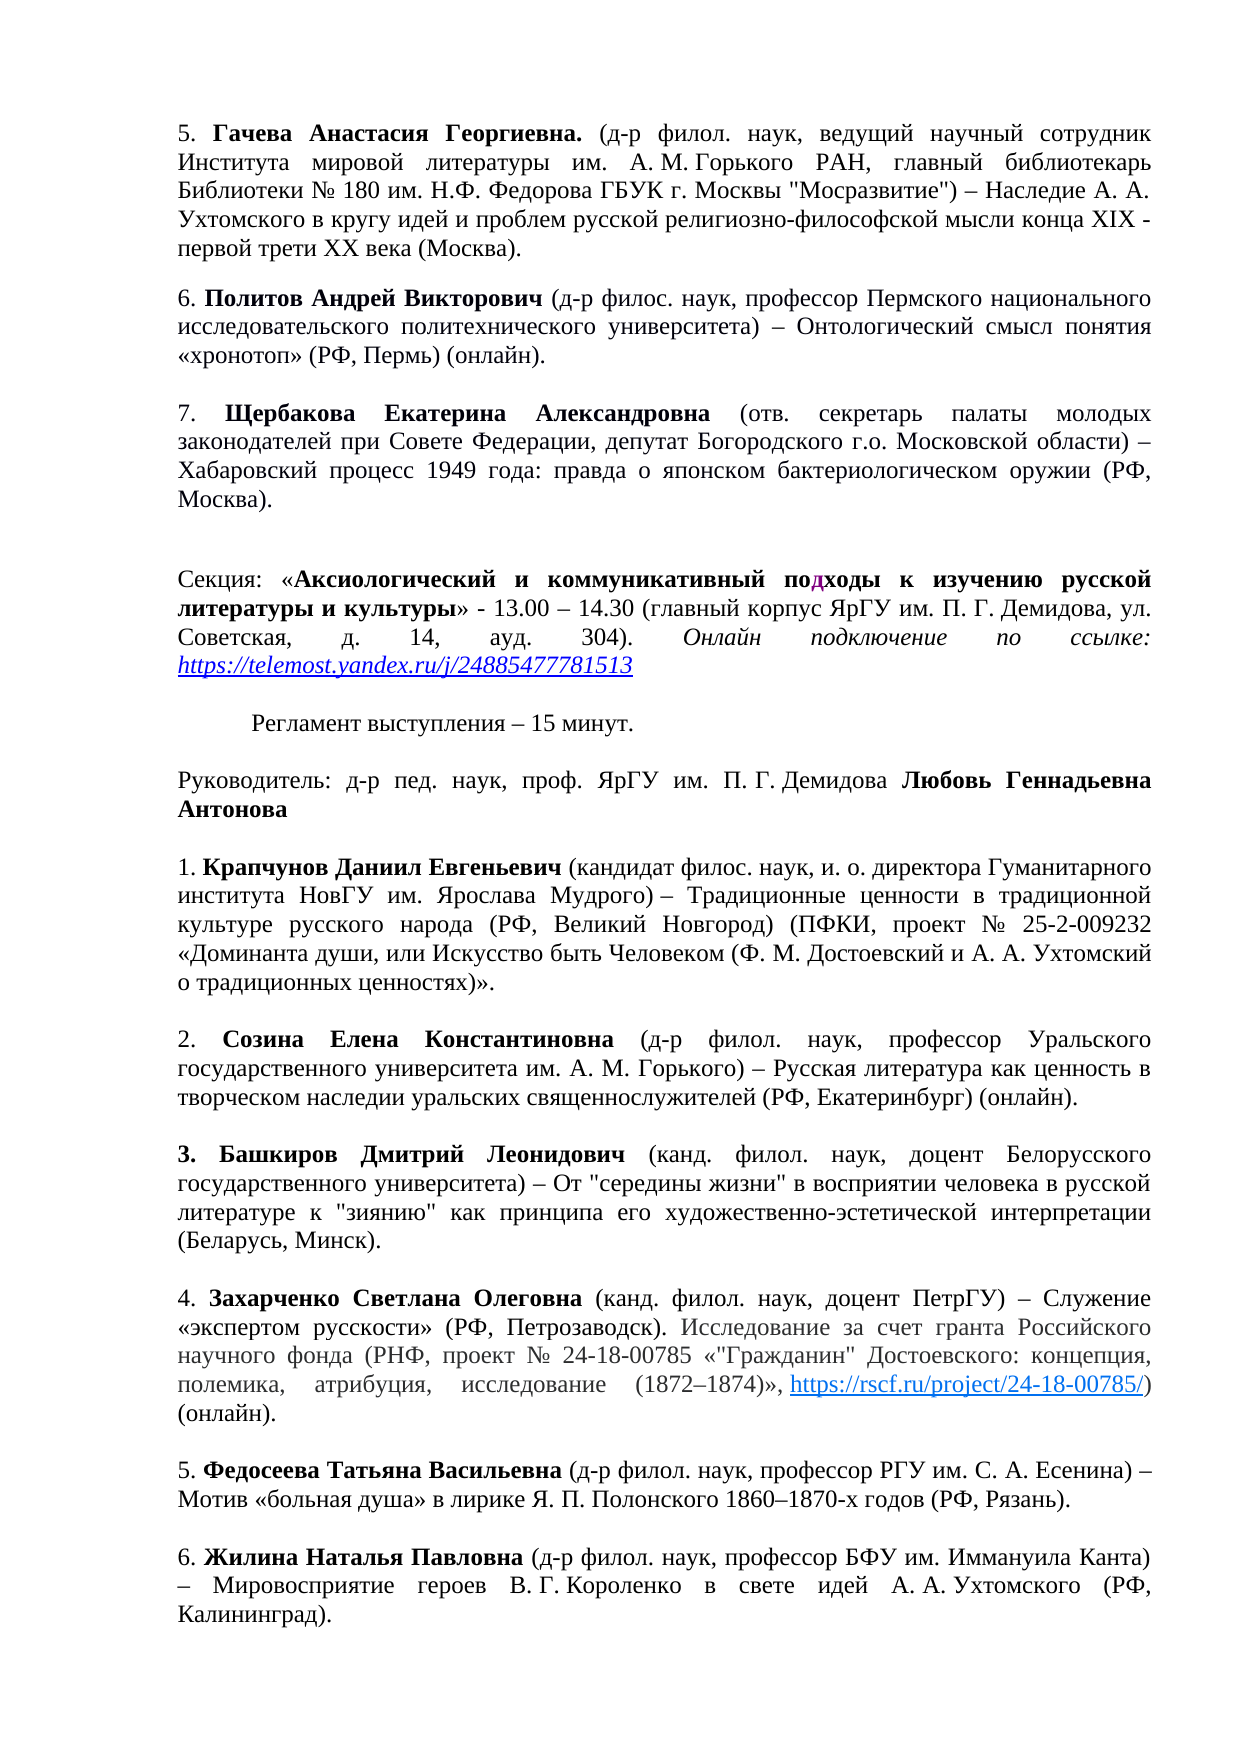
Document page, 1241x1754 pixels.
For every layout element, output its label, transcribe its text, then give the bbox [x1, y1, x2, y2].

text Секция: «Аксиологический и коммуникативный подходы к изучению русской литературы и культуры» - 13.00 – 14.30 (главный корпус ЯрГУ им. П. Г. Демидова, ул. Советская, д. 14, ауд. 304). Онлайн подключение по ссылке: https://telemost.yandex.ru/j/24885477781513 [177, 564, 1152, 679]
text 5. Федосеева Татьяна Васильевна (д-р филол. наук, профессор РГУ им. С. А. Есенина) – Мотив «больная душа» в лирике Я. П. Полонского 1860–1870-х годов (РФ, Рязань). [177, 1455, 1152, 1513]
text Руководитель: д-р пед. наук, проф. ЯрГУ им. П. Г. Демидова Любовь Геннадьевна Антонова [177, 765, 1152, 823]
text 1. Крапчунов Даниил Евгеньевич (кандидат филос. наук, и. о. директора Гуманитарного института НовГУ им. Ярослава Мудрого) – Традиционные ценности в традиционной культуре русского народа (РФ, Великий Новгород) (ПФКИ, проект № 25-2-009232 «Доминанта души, или Искусство быть Человеком (Ф. М. Достоевский и А. А. Ухтомский о традиционных ценностях)». [177, 852, 1152, 995]
text 4. Захарченко Светлана Олеговна (канд. филол. наук, доцент ПетрГУ) – Служение «экспертом русскости» (РФ, Петрозаводск). Исследование за счет гранта Российского научного фонда (РНФ, проект № 24-18-00785 «"Гражданин" Достоевского: концепция, полемика, атрибуция, исследование (1872–1874)», https://rscf.ru/project/24-18-00785/) (онлайн). [177, 1398, 1152, 1427]
text 2. Созина Елена Константиновна (д-р филол. наук, профессор Уральского государственного университета им. А. М. Горького) – Русская литература как ценность в творческом наследии уральских священнослужителей (РФ, Екатеринбург) (онлайн). [177, 1024, 1152, 1110]
text 6. Жилина Наталья Павловна (д-р филол. наук, профессор БФУ им. Иммануила Канта) – Мировосприятие героев В. Г. Короленко в свете идей А. А. Ухтомского (РФ, Калининград). [177, 1542, 1152, 1628]
text 6. Политов Андрей Викторович (д-р филос. наук, профессор Пермского национального исследовательского политехнического университета) – Онтологический смысл понятия «хронотоп» (РФ, Пермь) (онлайн). [177, 283, 1152, 369]
text Регламент выступления – 15 минут. [177, 708, 1152, 737]
text 4. Захарченко Светлана Олеговна (канд. филол. наук, доцент ПетрГУ) – Служение «экспертом русскости» (РФ, Петрозаводск). Исследование за счет гранта Российского научного фонда (РНФ, проект № 24-18-00785 «"Гражданин" Достоевского: концепция, полемика, атрибуция, исследование (1872–1874)», https://rscf.ru/project/24-18-00785/) (онлайн). [177, 1283, 1152, 1369]
text 7. Щербакова Екатерина Александровна (отв. секретарь палаты молодых законодателей при Совете Федерации, депутат Богородского г.о. Московской области) – Хабаровский процесс 1949 года: правда о японском бактериологическом оружии (РФ, Москва). [177, 398, 1152, 513]
list 5. Гачева Анастасия Георгиевна. (д-р филол. наук, ведущий научный сотрудник Института мировой литературы им. А. М. Горького РАН, главный библиотекарь Библиотеки № 180 им. Н.Ф. Федорова ГБУК г. Москвы "Мосразвитие") – Наследие А. А. Ухтомского в кругу идей и проблем русской религиозно-философской мысли конца XIX - первой трети XX века (Москва). [177, 118, 1152, 262]
text 3. Башкиров Дмитрий Леонидович (канд. филол. наук, доцент Белорусского государственного университета) – От "середины жизни" в восприятии человека в русской литературе к "зиянию" как принципа его художественно-эстетической интерпретации (Беларусь, Минск). [177, 1139, 1152, 1254]
